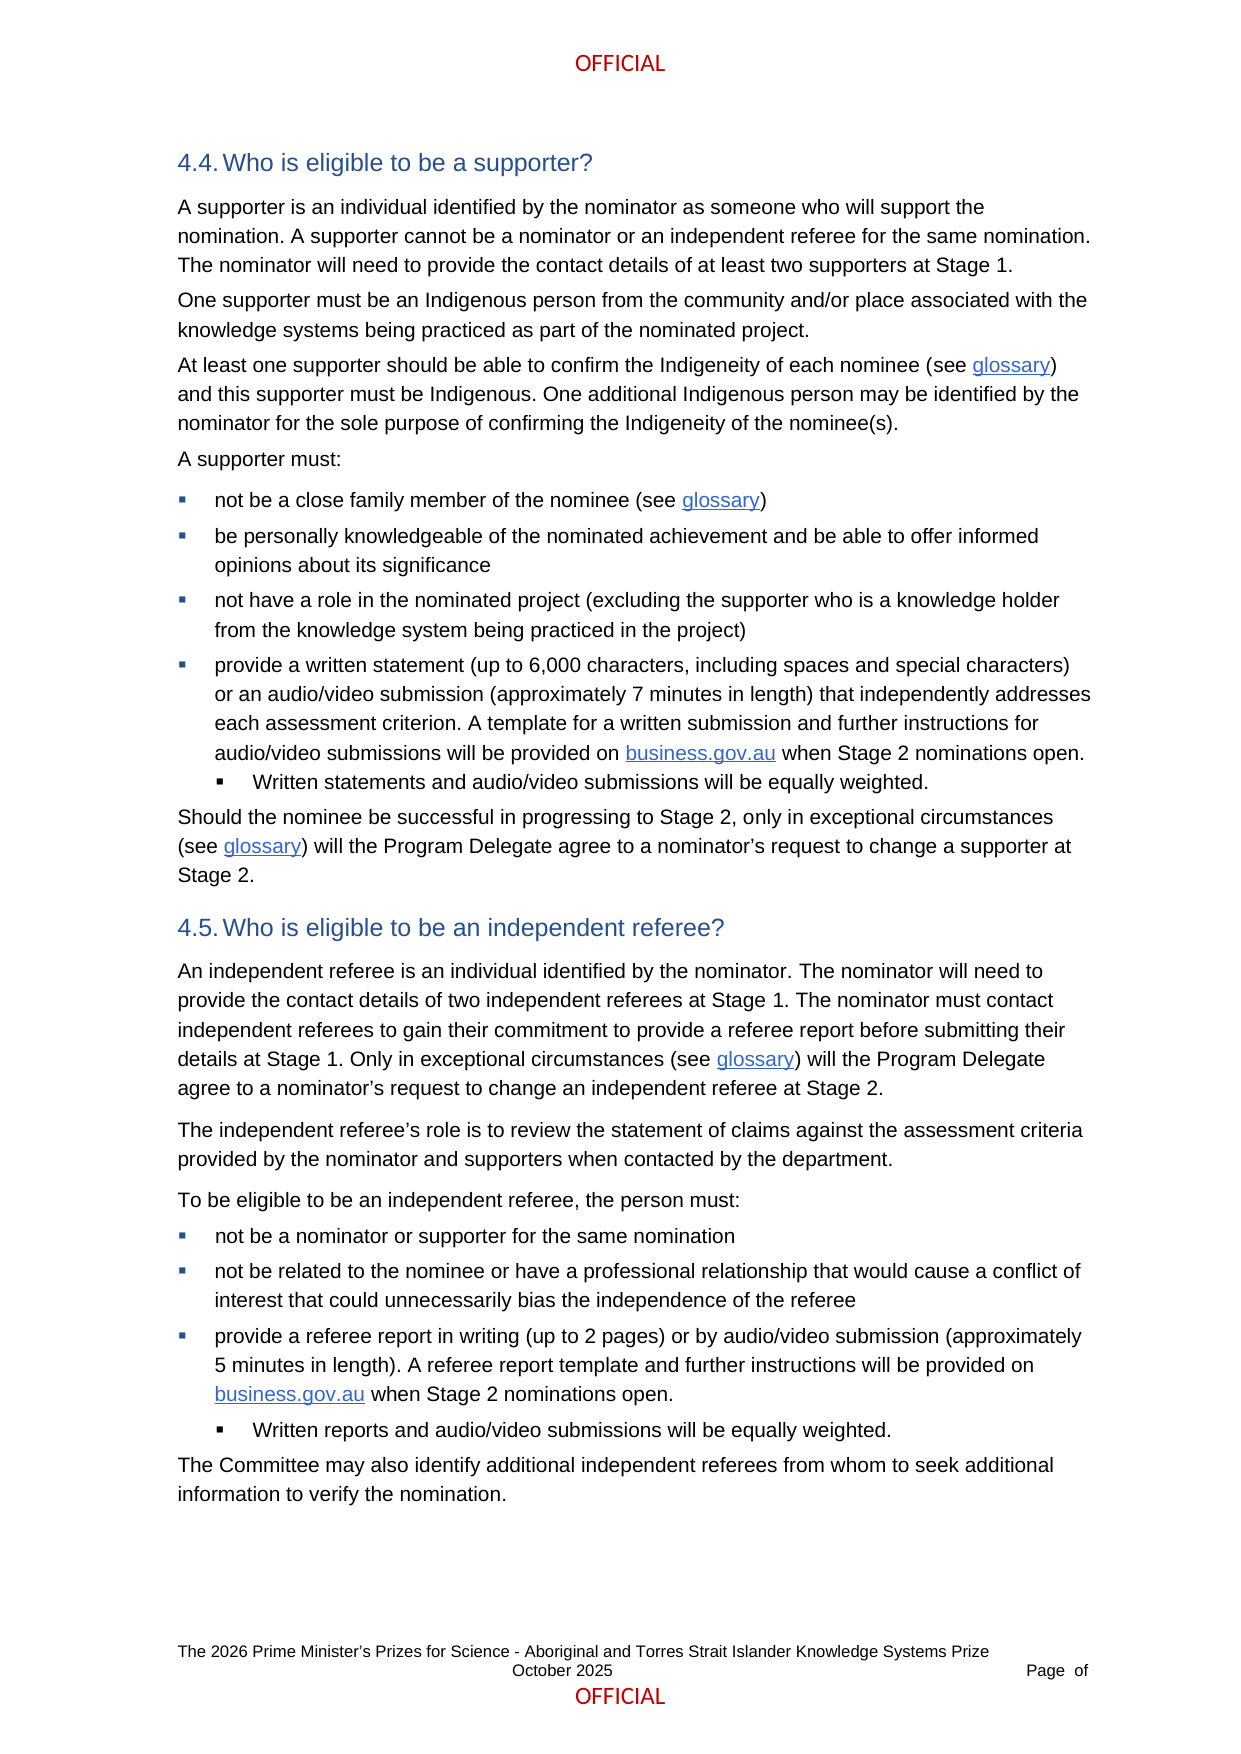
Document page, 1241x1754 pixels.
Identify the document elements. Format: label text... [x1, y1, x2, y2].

list Written statements and audio/video submissions will be equally weighted. [215, 764, 1092, 793]
text To be eligible to be an independent referee, the person must: [177, 1183, 1092, 1212]
text The independent referee’s role is to review the statement of claims against the assessment criteria provided by the nominator and supporters when contacted by the department. [177, 1112, 1092, 1171]
list be personally knowledgeable of the nominated achievement and be able to offer informed opinions about its significance [177, 518, 1092, 577]
list not be a close family member of the nominee (see glossary) [177, 483, 1092, 512]
list not have a role in the nominated project (excluding the supporter who is a knowledge holder from the knowledge system being practiced in the project) [177, 583, 1092, 641]
subtitle Who is eligible to be a supporter? [177, 148, 1092, 177]
text Should the nominee be successful in progressing to Stage 2, only in exceptional circumstances (see glossary) will the Program Delegate agree to a nominator’s request to change a supporter at Stage 2. [177, 800, 1092, 887]
text A supporter must: [177, 441, 1092, 471]
list not be a nominator or supporter for the same nomination [177, 1218, 1092, 1248]
text An independent referee is an individual identified by the nominator. The nominator will need to provide the contact details of two independent referees at Stage 1. The nominator must contact independent referees to gain their commitment to provide a referee report before submitting their details at Stage 1. Only in exceptional circumstances (see glossary) will the Program Delegate agree to a nominator’s request to change an independent referee at Stage 2. [177, 954, 1092, 1100]
text One supporter must be an Indigenous person from the community and/or place associated with the knowledge systems being practiced as part of the nominated project. [177, 283, 1092, 341]
list not be related to the nominee or have a professional relationship that would cause a conflict of interest that could unnecessarily bias the independence of the referee [177, 1254, 1092, 1312]
list Written reports and audio/video submissions will be equally weighted. [215, 1412, 1092, 1441]
subtitle Who is eligible to be an independent referee? [177, 912, 1092, 941]
list provide a written statement (up to 6,000 characters, including spaces and special characters) or an audio/video submission (approximately 7 minutes in length) that independently addresses each assessment criterion. A template for a written submission and further instructions for audio/video submissions will be provided on business.gov.au when Stage 2 nominations open. [177, 648, 1092, 764]
list provide a referee report in writing (up to 2 pages) or by audio/video submission (approximately 5 minutes in length). A referee report template and further instructions will be provided on business.gov.au when Stage 2 nominations open. [177, 1318, 1092, 1406]
text A supporter is an individual identified by the nominator as someone who will support the nomination. A supporter cannot be a nominator or an independent referee for the same nomination. The nominator will need to provide the contact details of at least two supporters at Stage 1. [177, 189, 1092, 277]
text The Committee may also identify additional independent referees from whom to seek additional information to verify the nomination. [177, 1448, 1092, 1506]
text At least one supporter should be able to confirm the Indigeneity of each nominee (see glossary) and this supporter must be Indigenous. One additional Indigenous person may be identified by the nominator for the sole purpose of confirming the Indigeneity of the nominee(s). [177, 348, 1092, 435]
